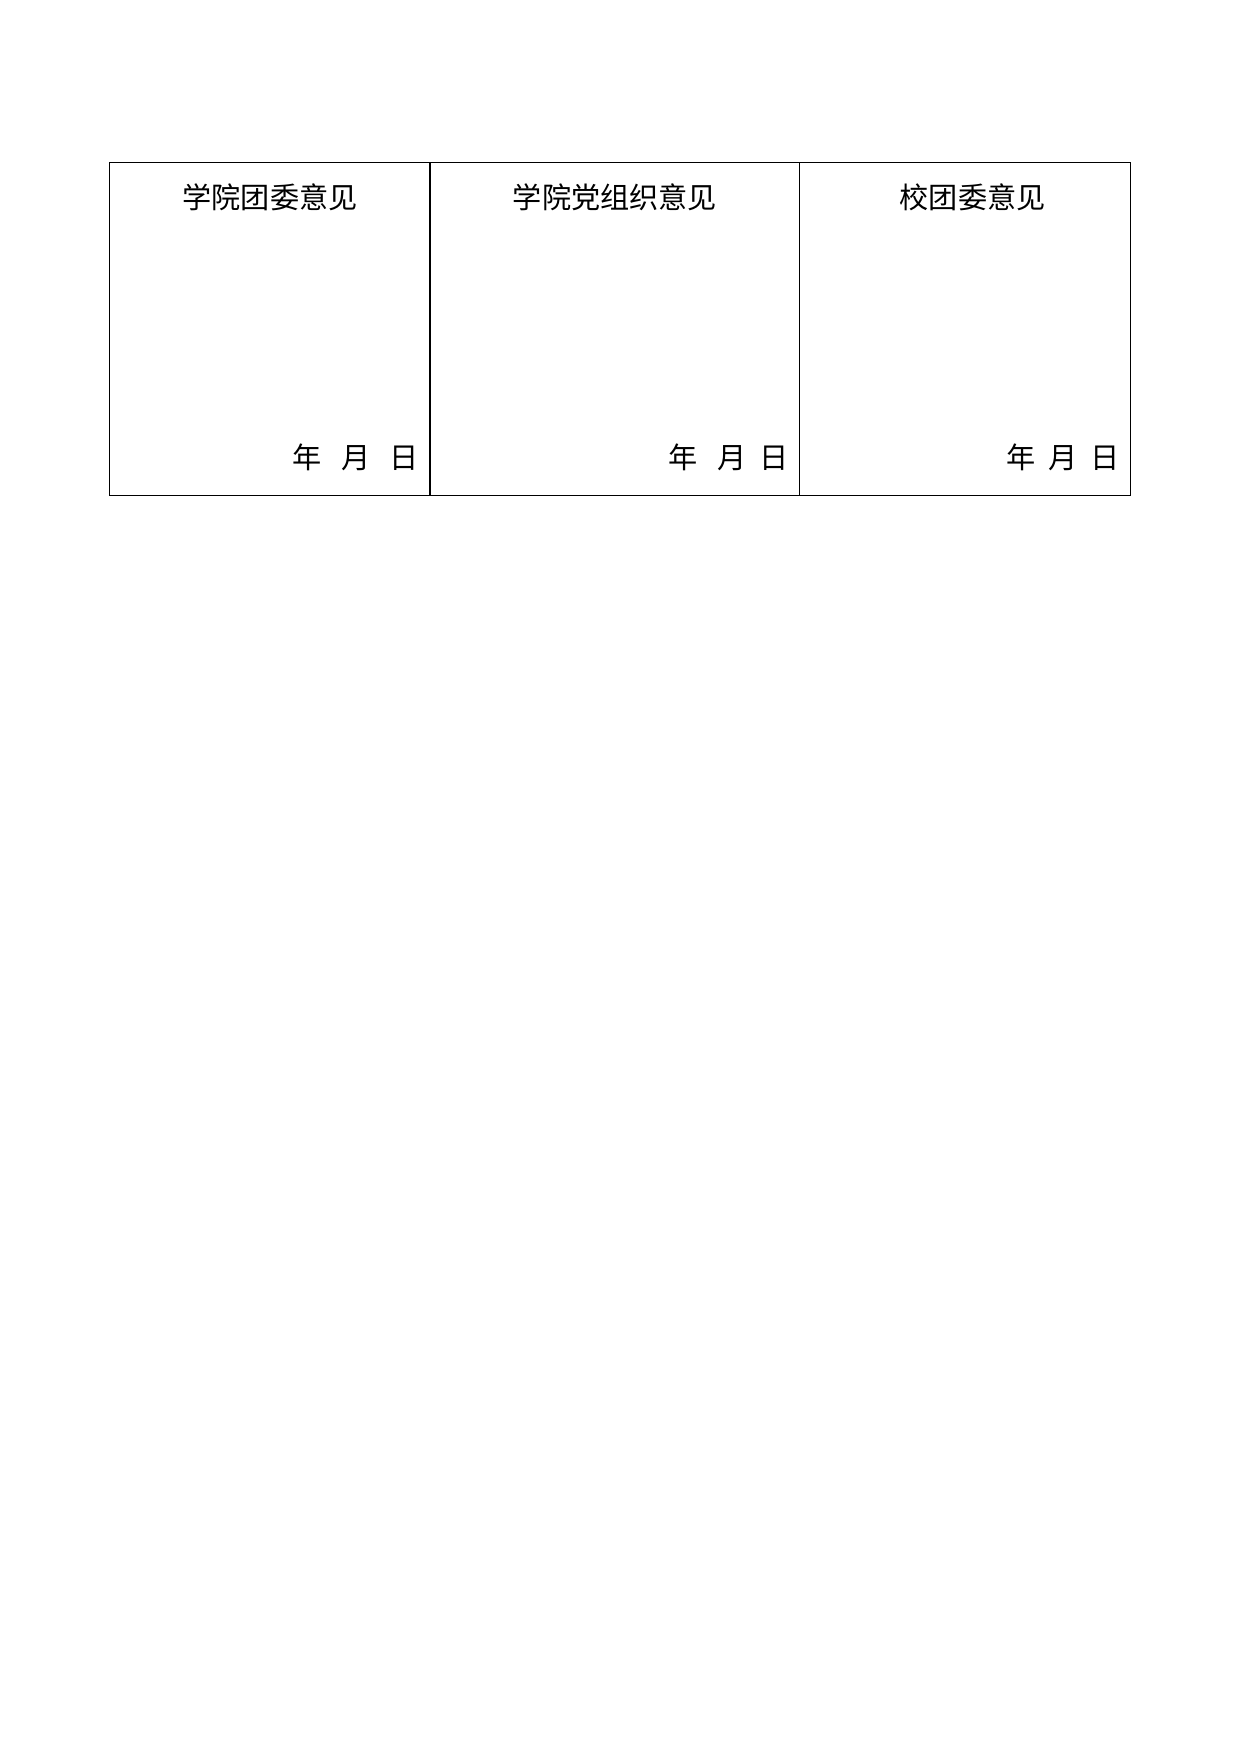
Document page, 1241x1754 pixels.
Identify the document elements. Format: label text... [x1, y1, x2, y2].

table_cell 校团委意见 年 月 日 [800, 163, 1130, 495]
table_cell 学院团委意见 年 月 日 [110, 163, 429, 495]
table_cell 学院党组织意见 年 月 日 [431, 163, 799, 495]
